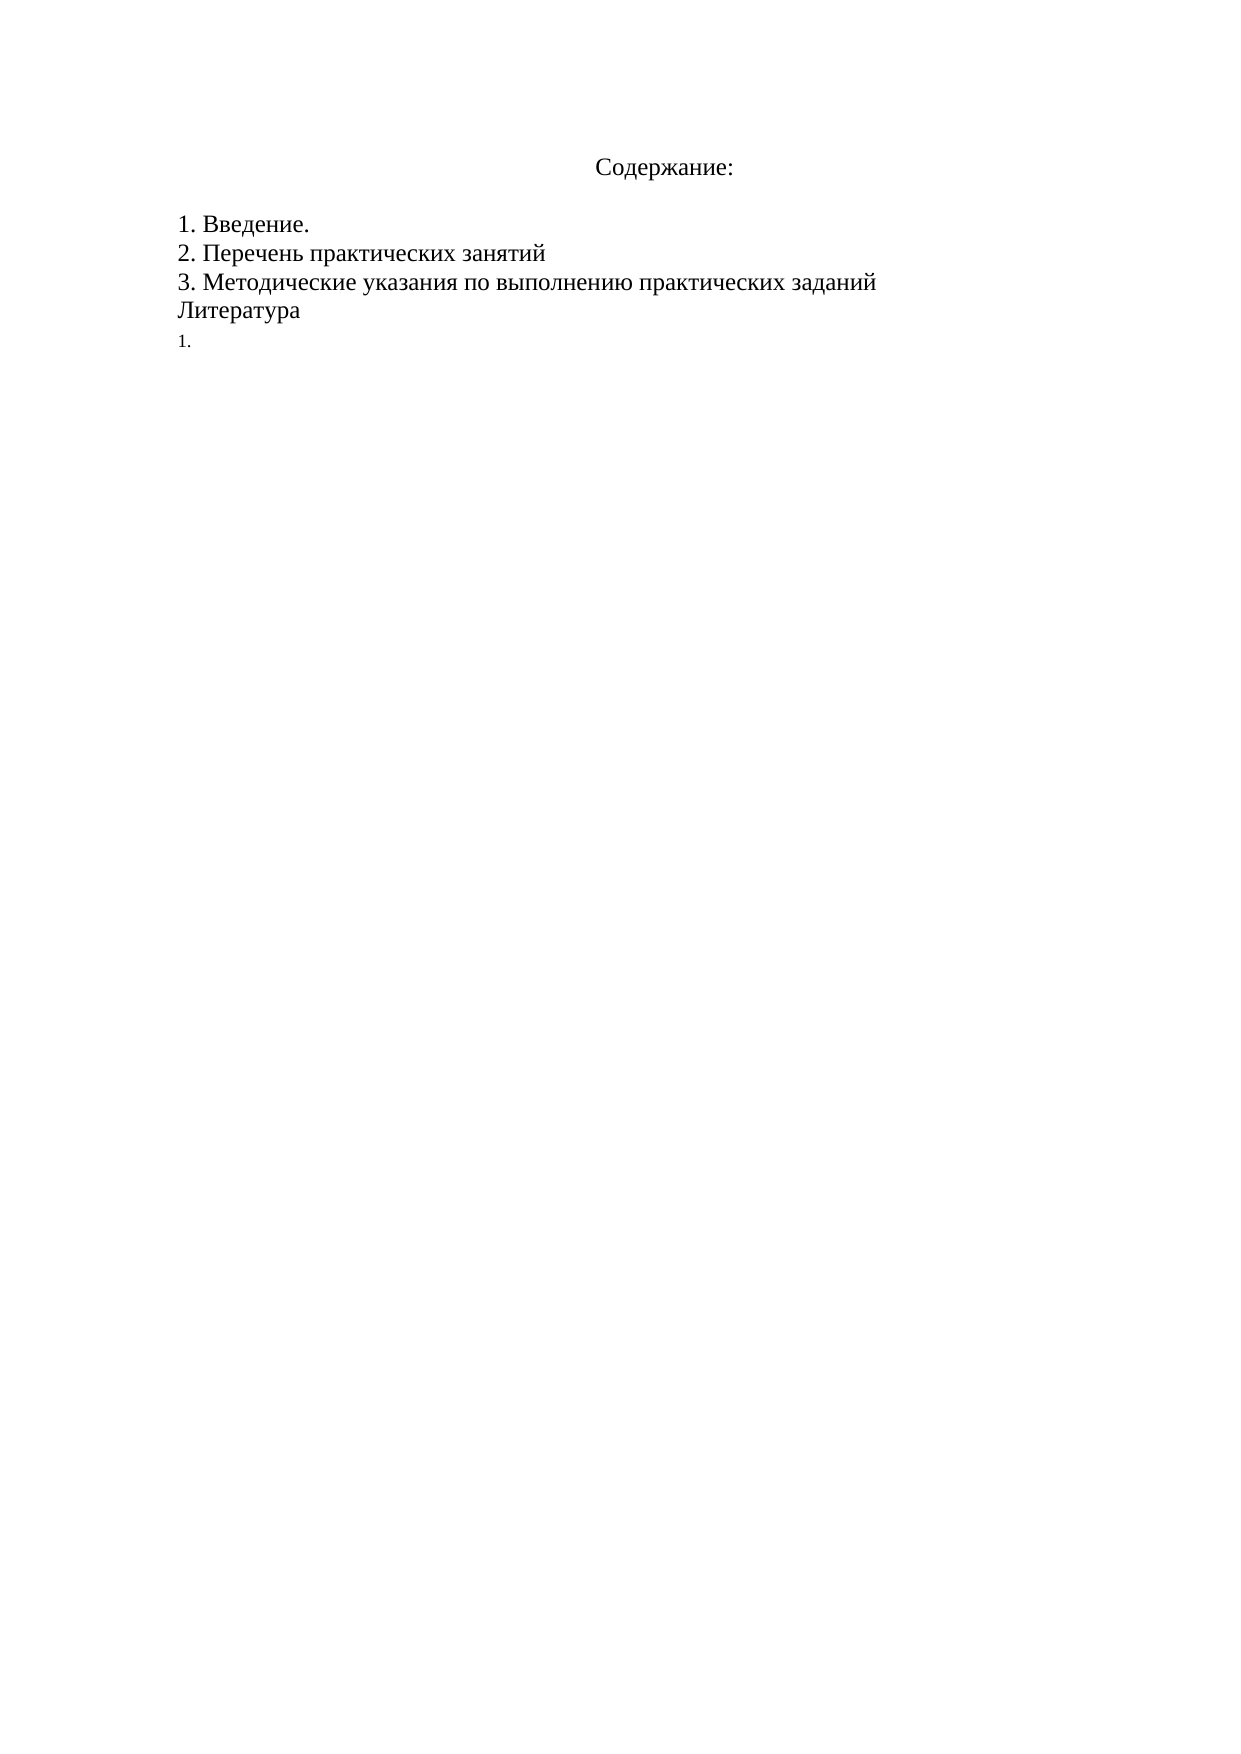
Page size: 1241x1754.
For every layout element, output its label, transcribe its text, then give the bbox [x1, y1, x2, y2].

text 1. Введение. [177, 209, 1152, 238]
text Литература [177, 295, 1152, 324]
text Содержание: [177, 152, 1152, 180]
text 2. Перечень практических занятий [177, 238, 1152, 267]
text 3. Методические указания по выполнению практических заданий [177, 267, 1152, 295]
